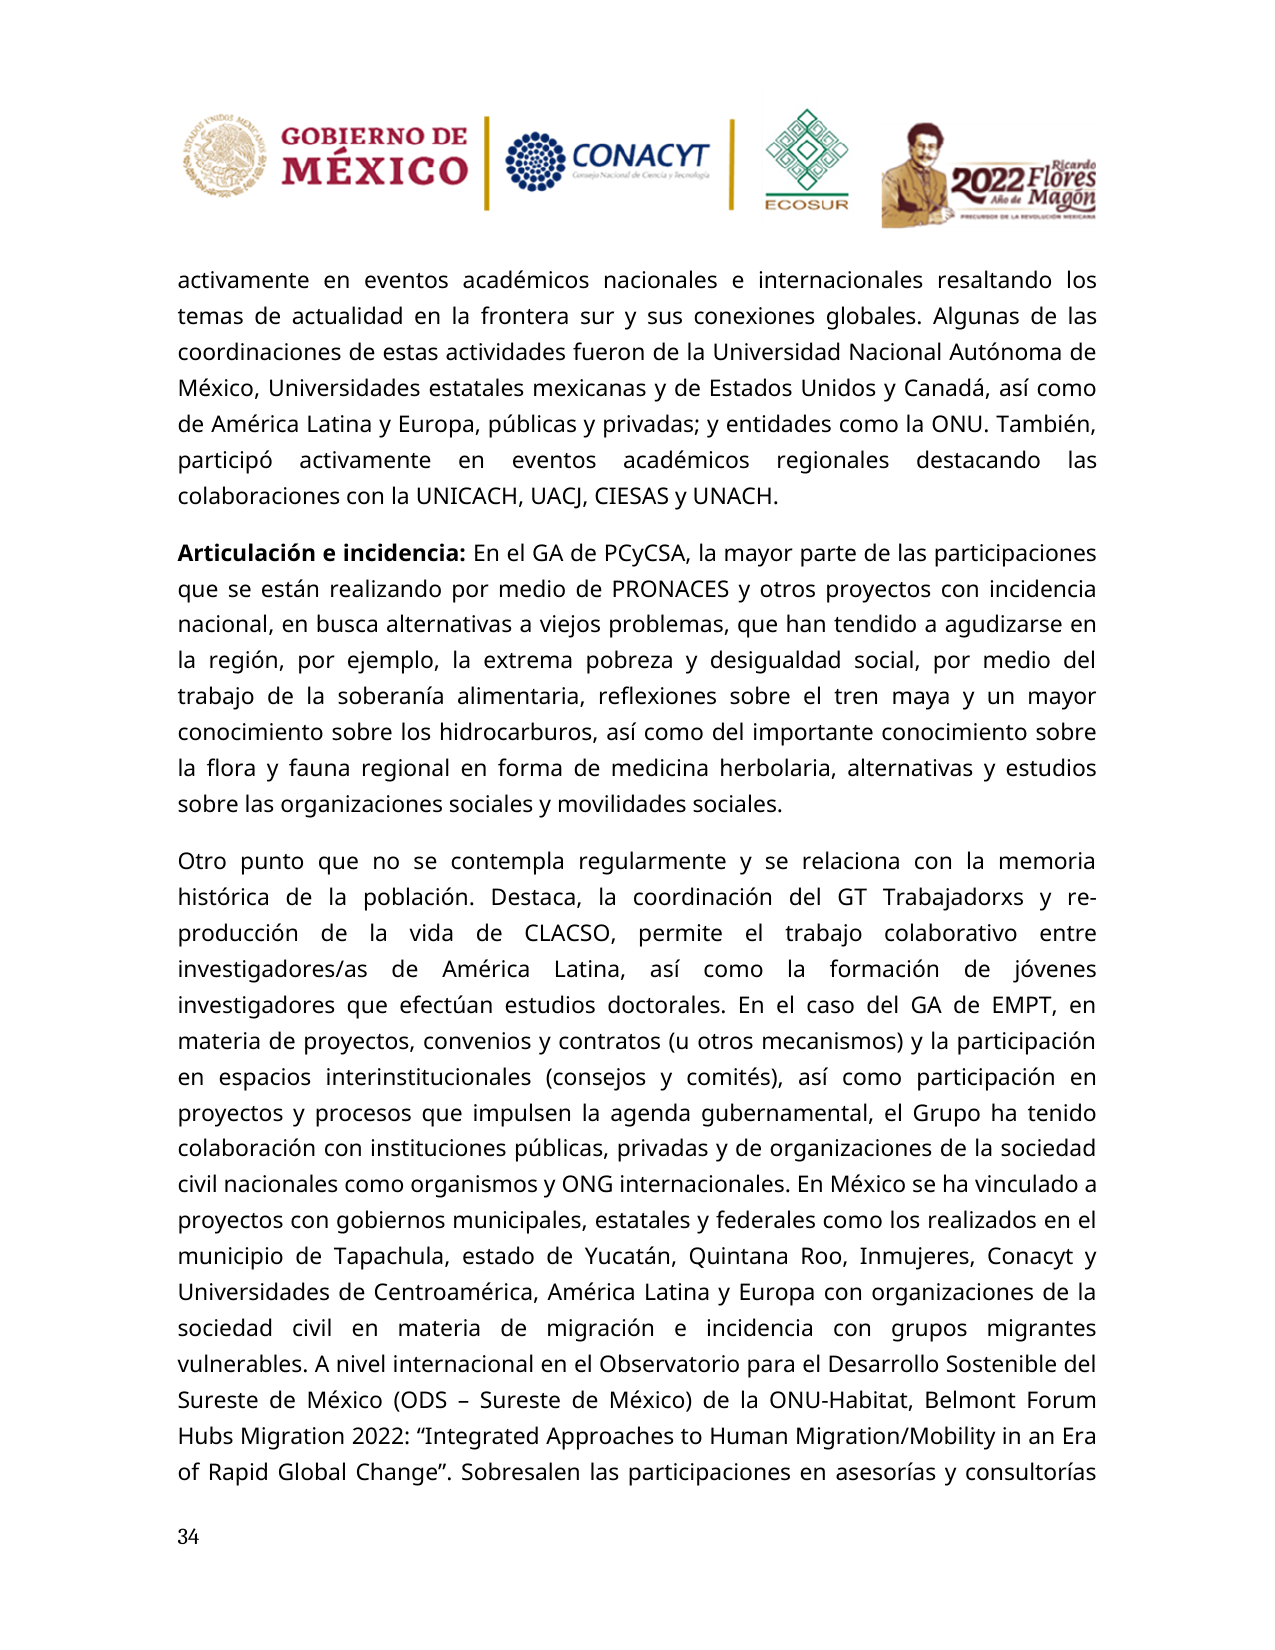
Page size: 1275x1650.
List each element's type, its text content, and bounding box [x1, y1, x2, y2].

text Articulación e incidencia: En el GA de PCyCSA, la mayor parte de las participaciones que se están realizando por medio de PRONACES y otros proyectos con incidencia nacional, en busca alternativas a viejos problemas, que han tendido a agudizarse en la región, por ejemplo, la extrema pobreza y desigualdad social, por medio del trabajo de la soberanía alimentaria, reflexiones sobre el tren maya y un mayor conocimiento sobre los hidrocarburos, así como del importante conocimiento sobre la flora y fauna regional en forma de medicina herbolaria, alternativas y estudios sobre las organizaciones sociales y movilidades sociales. [177, 537, 1098, 819]
picture [177, 73, 1096, 238]
